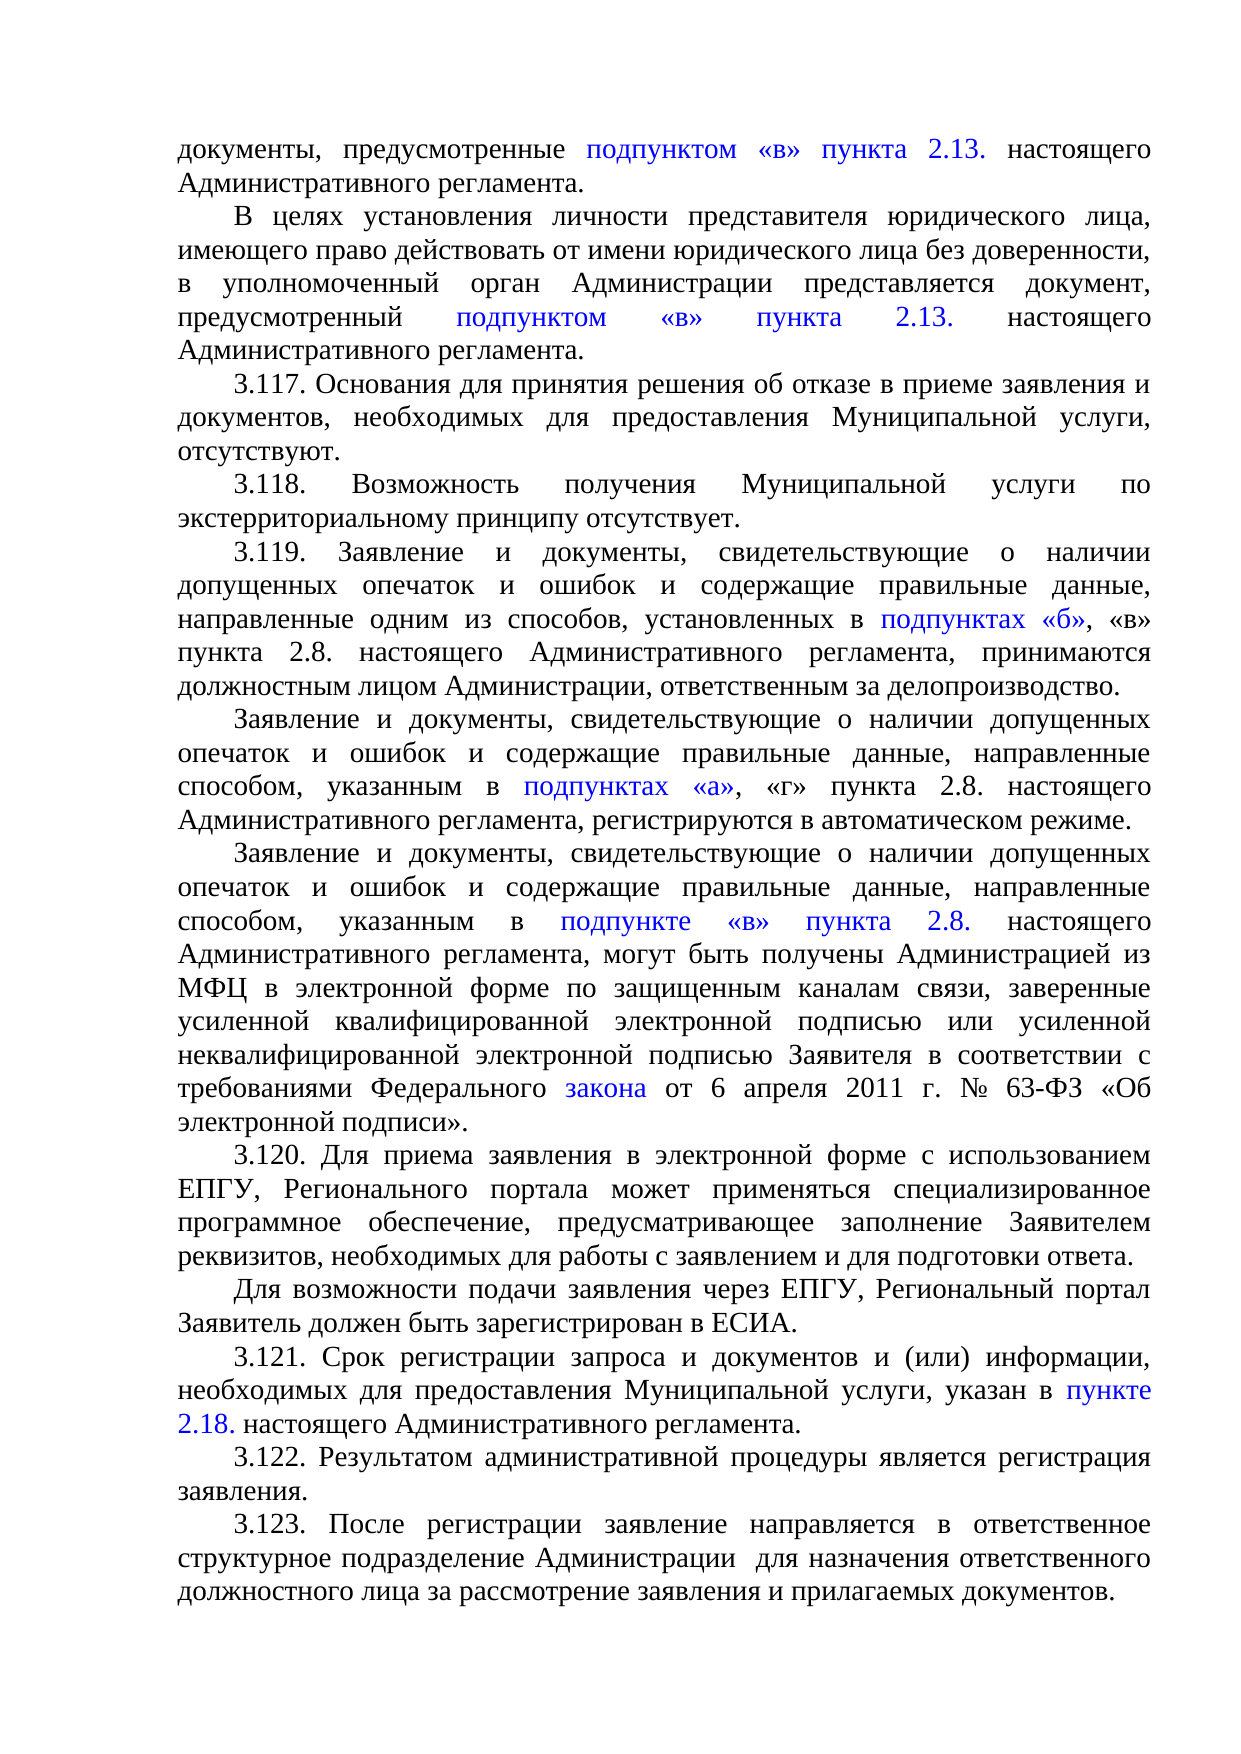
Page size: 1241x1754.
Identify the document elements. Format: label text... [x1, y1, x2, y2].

text 3.118. Возможность получения Муниципальной услуги по экстерриториальному принципу отсутствует. [177, 467, 1152, 534]
text Для возможности подачи заявления через ЕПГУ, Региональный портал Заявитель должен быть зарегистрирован в ЕСИА. [177, 1272, 1152, 1339]
text 3.122. Результатом административной процедуры является регистрация заявления. [177, 1439, 1152, 1506]
text 3.120. Для приема заявления в электронной форме с использованием ЕПГУ, Регионального портала может применяться специализированное программное обеспечение, предусматривающее заполнение Заявителем реквизитов, необходимых для работы с заявлением и для подготовки ответа. [177, 1137, 1152, 1272]
text Заявление и документы, свидетельствующие о наличии допущенных опечаток и ошибок и содержащие правильные данные, направленные способом, указанным в подпунктах «а», «г» пункта 2.8. настоящего Административного регламента, регистрируются в автоматическом режиме. [177, 701, 1152, 836]
text 3.119. Заявление и документы, свидетельствующие о наличии допущенных опечаток и ошибок и содержащие правильные данные, направленные одним из способов, установленных в подпунктах «б», «в» пункта 2.8. настоящего Административного регламента, принимаются должностным лицом Администрации, ответственным за делопроизводство. [177, 534, 1152, 701]
text Заявление и документы, свидетельствующие о наличии допущенных опечаток и ошибок и содержащие правильные данные, направленные способом, указанным в подпункте «в» пункта 2.8. настоящего Административного регламента, могут быть получены Администрацией из МФЦ в электронной форме по защищенным каналам связи, заверенные усиленной квалифицированной электронной подписью или усиленной неквалифицированной электронной подписью Заявителя в соответствии с требованиями Федерального закона от 6 апреля 2011 г. № 63-ФЗ «Об электронной подписи». [177, 836, 1152, 1137]
text 3.121. Срок регистрации запроса и документов и (или) информации, необходимых для предоставления Муниципальной услуги, указан в пункте 2.18. настоящего Административного регламента. [177, 1339, 1152, 1439]
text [177, 131, 1152, 198]
text 3.117. Основания для принятия решения об отказе в приеме заявления и документов, необходимых для предоставления Муниципальной услуги, отсутствуют. [177, 366, 1152, 467]
text 3.123. После регистрации заявление направляется в ответственное структурное подразделение Администрации для назначения ответственного должностного лица за рассмотрение заявления и прилагаемых документов. [177, 1506, 1152, 1607]
text В целях установления личности представителя юридического лица, имеющего право действовать от имени юридического лица без доверенности, в уполномоченный орган Администрации представляется документ, предусмотренный подпунктом «в» пункта 2.13. настоящего Административного регламента. [177, 198, 1152, 366]
